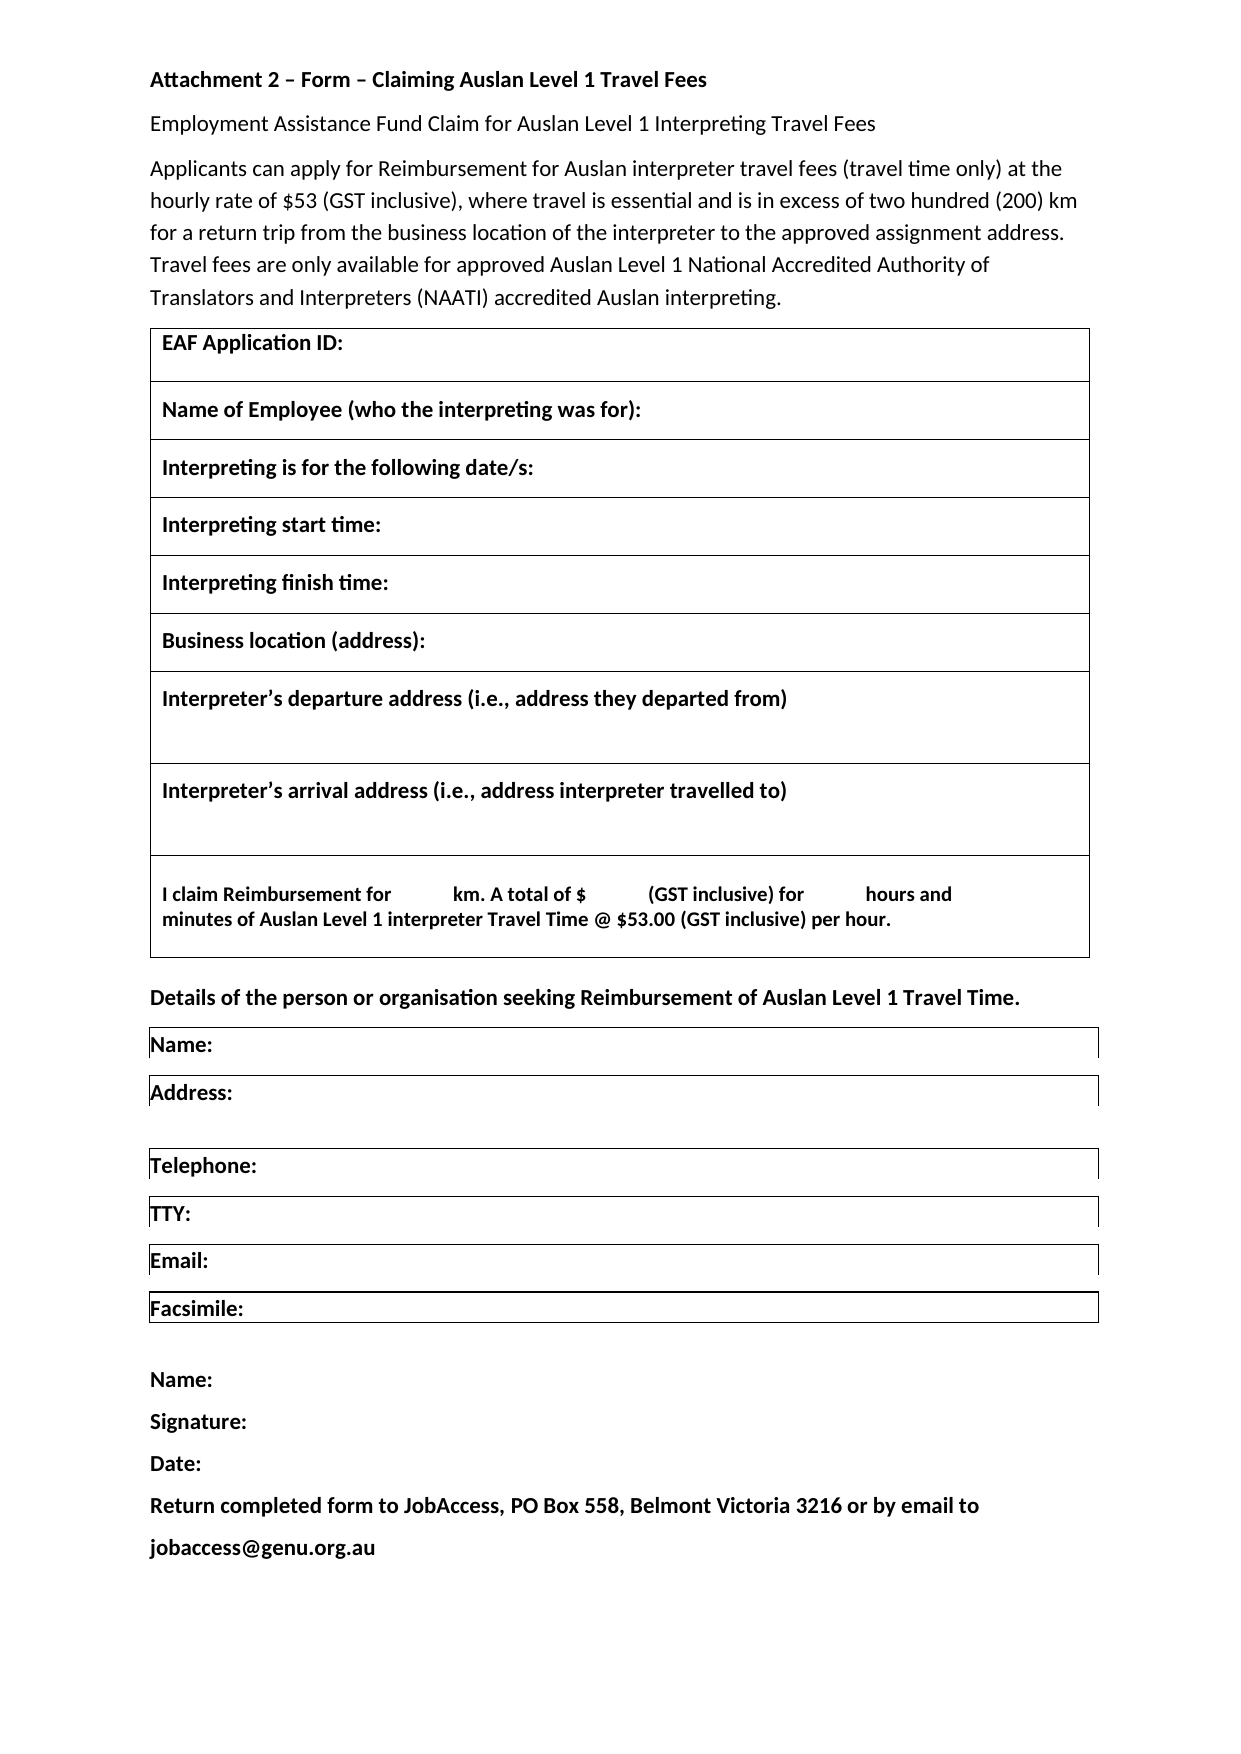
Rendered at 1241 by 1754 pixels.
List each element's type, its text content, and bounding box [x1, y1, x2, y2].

text Applicants can apply for Reimbursement for Auslan interpreter travel fees (travel time only) at the hourly rate of $53 (GST inclusive), where travel is essential and is in excess of two hundred (200) km for a return trip from the business location of the interpreter to the approved assignment address. Travel fees are only available for approved Auslan Level 1 National Accredited Authority of Translators and Interpreters (NAATI) accredited Auslan interpreting. [150, 154, 1090, 311]
text Employment Assistance Fund Claim for Auslan Level 1 Interpreting Travel Fees [150, 109, 1090, 137]
subtitle Attachment 2 – Form – Claiming Auslan Level 1 Travel Fees [150, 65, 1090, 93]
table_cell Interpreter’s departure address (i.e., address they departed from) [151, 672, 1089, 763]
table_cell I claim Reimbursement for km. A total of $ (GST inclusive) for hours and minutes of Auslan Level 1 interpreter Travel Time @ $53.00 (GST inclusive) per hour. [151, 856, 1089, 957]
text Email: [150, 1245, 1098, 1275]
text Details of the person or organisation seeking Reimbursement of Auslan Level 1 Travel Time. [150, 983, 1090, 1011]
text Telephone: [150, 1149, 1098, 1179]
table_header EAF Application ID: [151, 329, 1089, 381]
text Facsimile: [150, 1293, 1098, 1322]
table_cell Name of Employee (who the interpreting was for): [151, 382, 1089, 439]
text Name: Signature: Date: Return completed form to JobAccess, PO Box 558, Belmont Victoria 3216 or by email to jobaccess@genu.org.au [150, 1365, 1090, 1561]
text TTY: [150, 1197, 1098, 1227]
table_cell Interpreting finish time: [151, 556, 1089, 613]
table_cell Interpreter’s arrival address (i.e., address interpreter travelled to) [151, 764, 1089, 855]
table_cell Interpreting is for the following date/s: [151, 440, 1089, 497]
table_cell Interpreting start time: [151, 498, 1089, 555]
text Name: [150, 1028, 1098, 1058]
text Address: [150, 1076, 1098, 1106]
table_cell Business location (address): [151, 614, 1089, 671]
